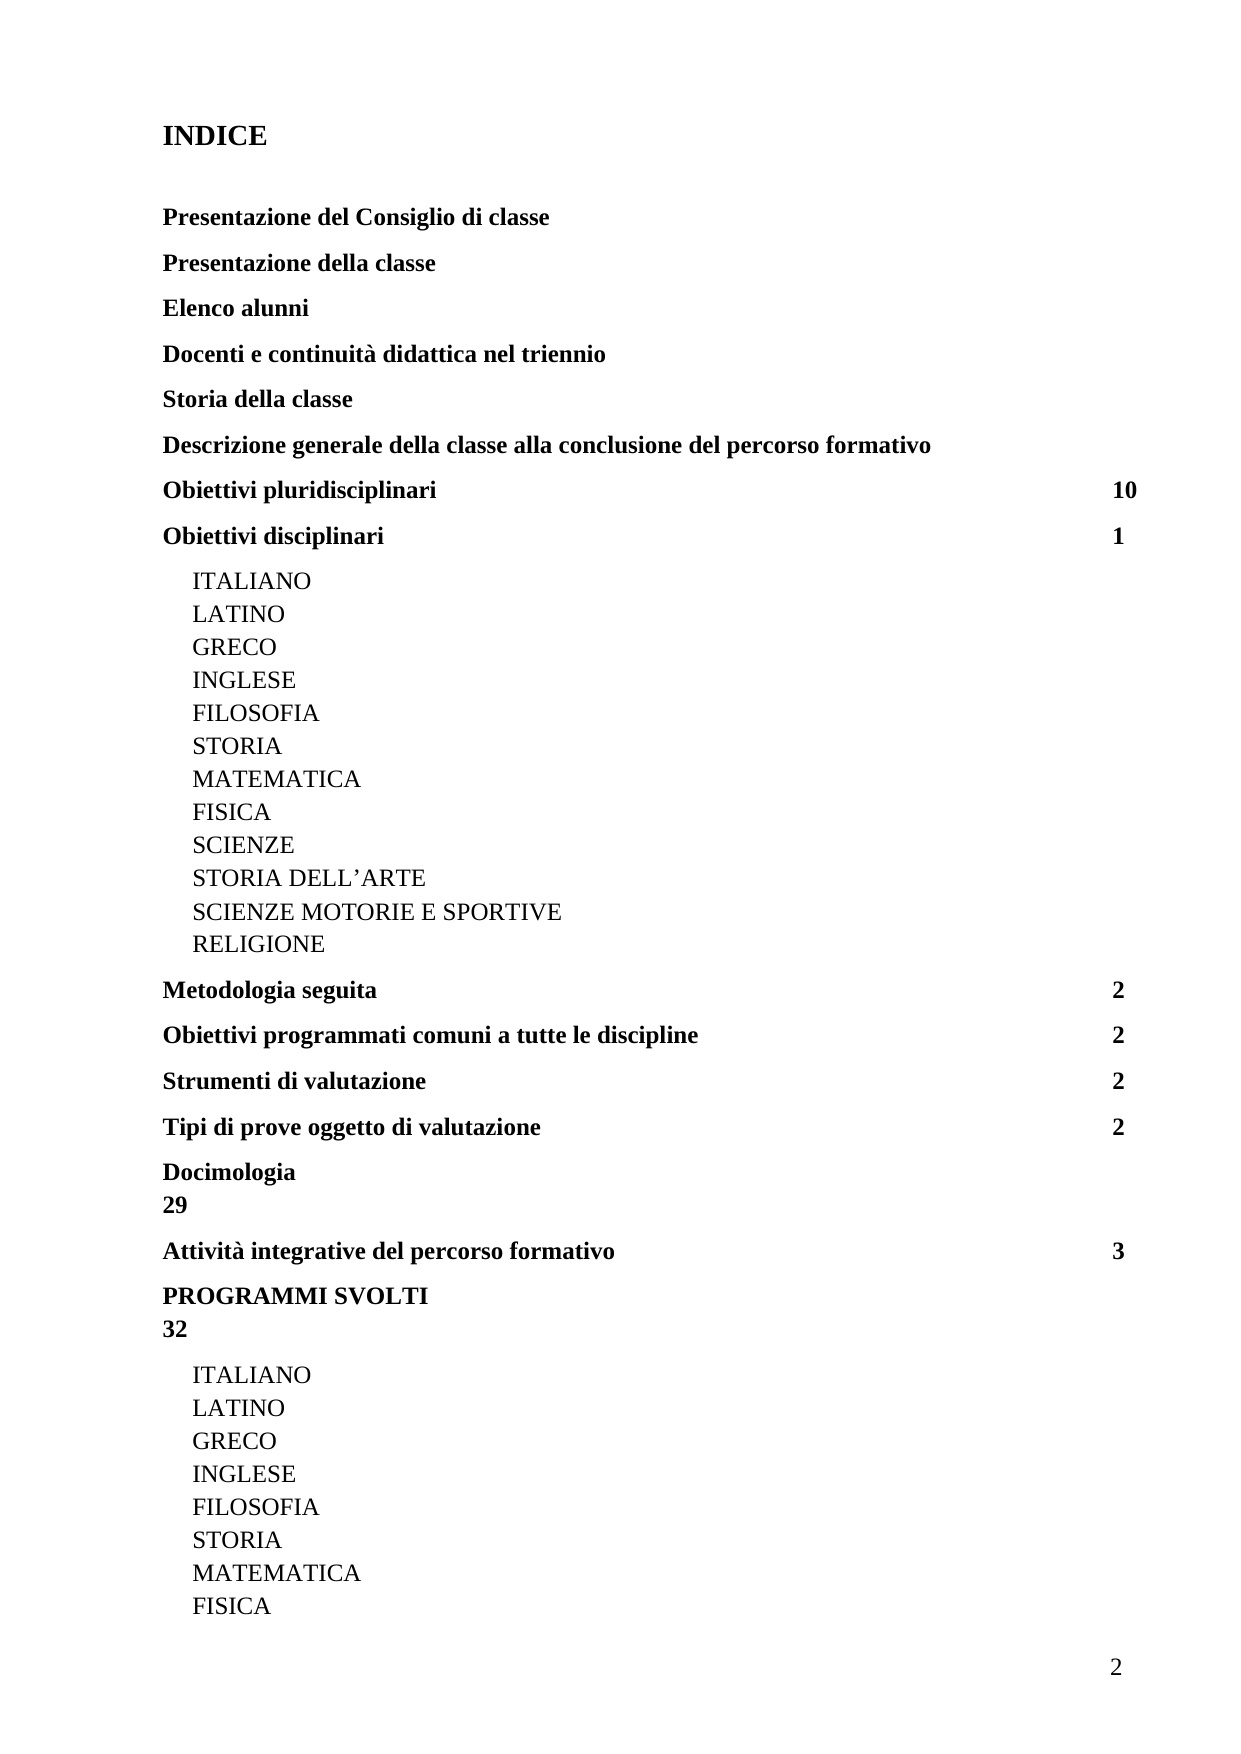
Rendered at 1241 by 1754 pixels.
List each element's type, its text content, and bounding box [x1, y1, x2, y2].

text INDICE [162, 118, 1122, 152]
